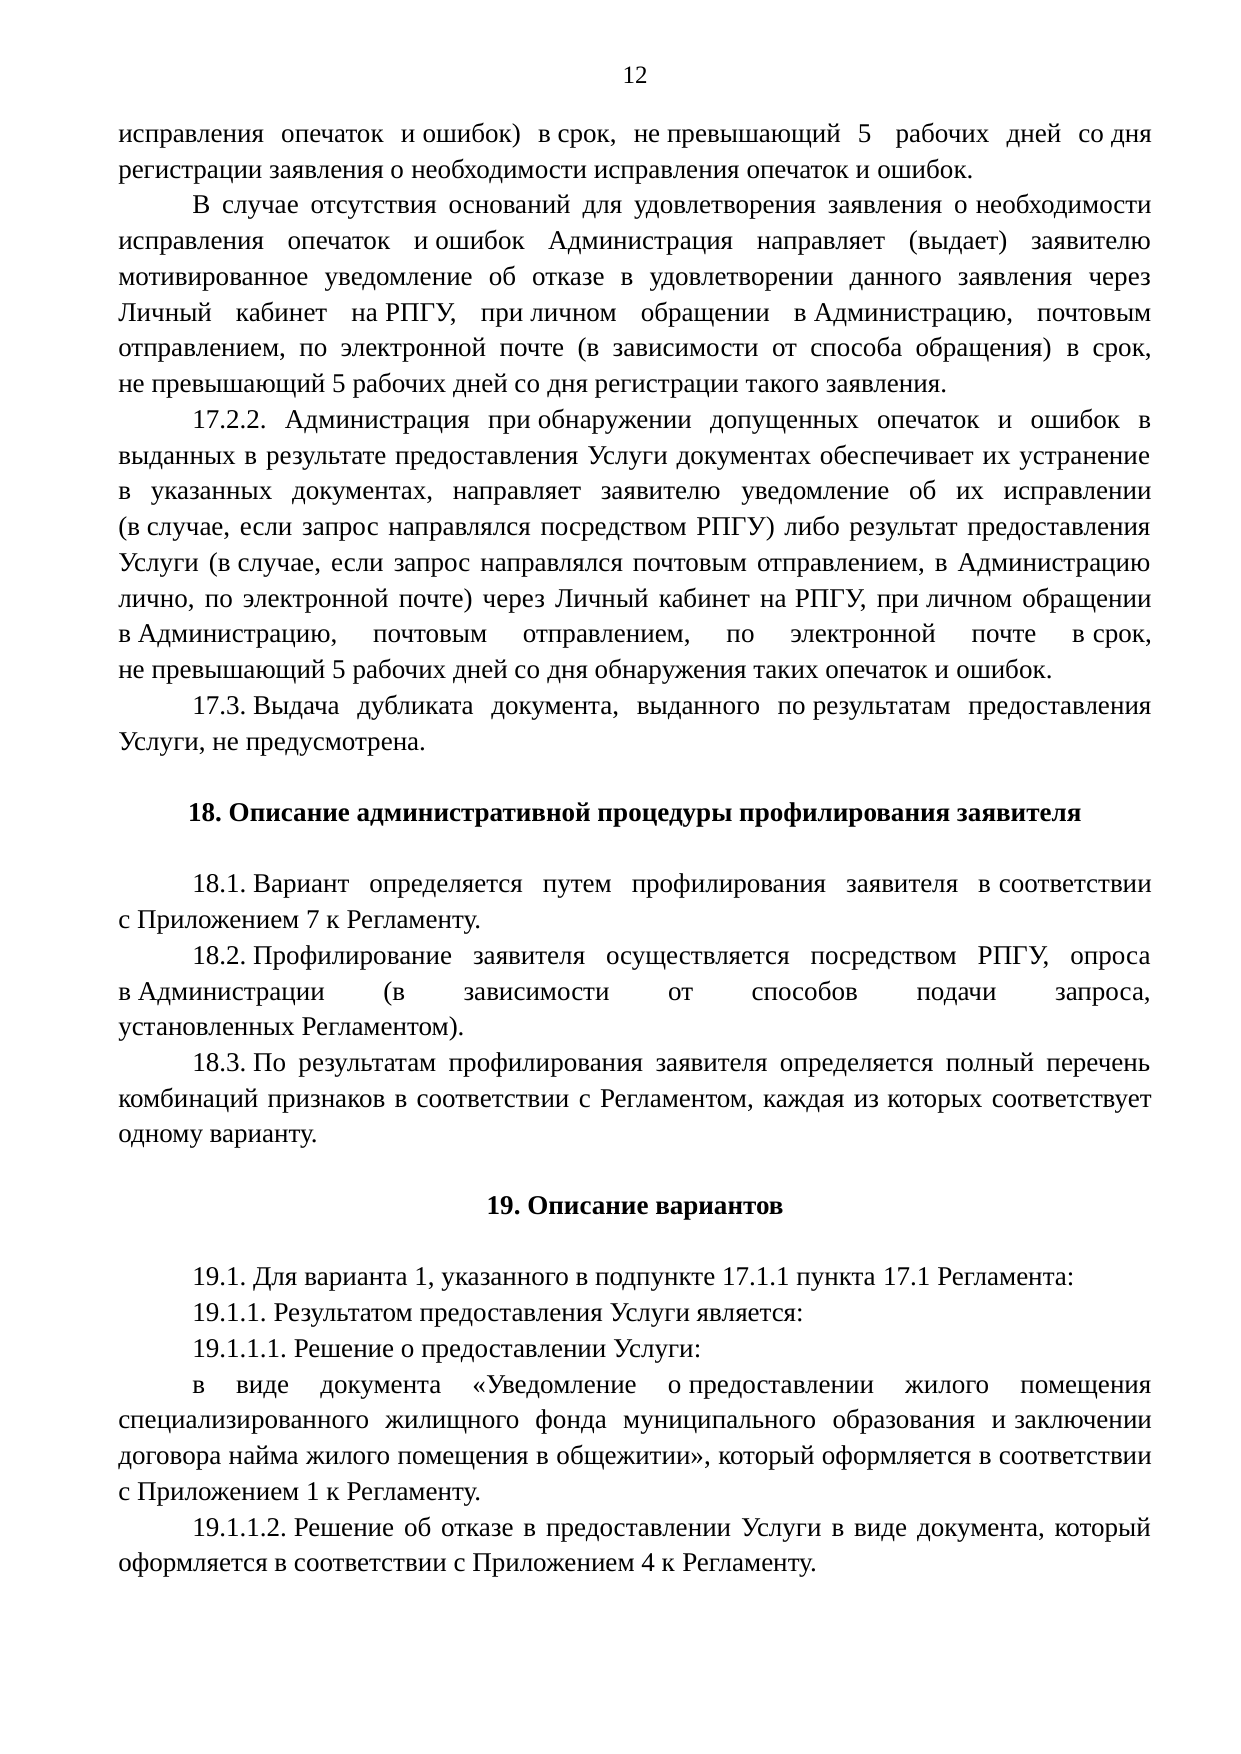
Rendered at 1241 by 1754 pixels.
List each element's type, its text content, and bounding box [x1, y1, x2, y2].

text В случае отсутствия оснований для удовлетворения заявления о необходимости исправления опечаток и ошибок Администрация направляет (выдает) заявителю мотивированное уведомление об отказе в удовлетворении данного заявления через Личный кабинет на РПГУ, при личном обращении в Администрацию, почтовым отправлением, по электронной почте (в зависимости от способа обращения) в срок, не превышающий 5 рабочих дней со дня регистрации такого заявления. [118, 189, 1152, 398]
text 18.2. Профилирование заявителя осуществляется посредством РПГУ, опроса в Администрации (в зависимости от способов подачи запроса, установленных Регламентом). [118, 939, 1152, 1042]
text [118, 117, 1152, 184]
text 17.2.2. Администрация при обнаружении допущенных опечаток и ошибок в выданных в результате предоставления Услуги документах обеспечивает их устранение в указанных документах, направляет заявителю уведомление об их исправлении (в случае, если запрос направлялся посредством РПГУ) либо результат предоставления Услуги (в случае, если запрос направлялся почтовым отправлением, в Администрацию лично, по электронной почте) через Личный кабинет на РПГУ, при личном обращении в Администрацию, почтовым отправлением, по электронной почте в срок, не превышающий 5 рабочих дней со дня обнаружения таких опечаток и ошибок. [118, 403, 1152, 684]
text в виде документа «Уведомление о предоставлении жилого помещения специализированного жилищного фонда муниципального образования и заключении договора найма жилого помещения в общежитии», который оформляется в соответствии с Приложением 1 к Регламенту. [118, 1368, 1152, 1506]
text 18.1. Вариант определяется путем профилирования заявителя в соответствии с Приложением 7 к Регламенту. [118, 867, 1152, 934]
text 19.1.1.2. Решение об отказе в предоставлении Услуги в виде документа, который оформляется в соответствии с Приложением 4 к Регламенту. [118, 1511, 1152, 1577]
text 18. Описание административной процедуры профилирования заявителя [118, 796, 1152, 827]
text 19. Описание вариантов [118, 1189, 1152, 1220]
text 18.3. По результатам профилирования заявителя определяется полный перечень комбинаций признаков в соответствии с Регламентом, каждая из которых соответствует одному варианту. [118, 1046, 1152, 1149]
text 19.1.1.1. Решение о предоставлении Услуги: [118, 1332, 1152, 1363]
text 17.3. Выдача дубликата документа, выданного по результатам предоставления Услуги, не предусмотрена. [118, 689, 1152, 756]
text 19.1. Для варианта 1, указанного в подпункте 17.1.1 пункта 17.1 Регламента: [118, 1261, 1152, 1292]
text 19.1.1. Результатом предоставления Услуги является: [118, 1296, 1152, 1327]
